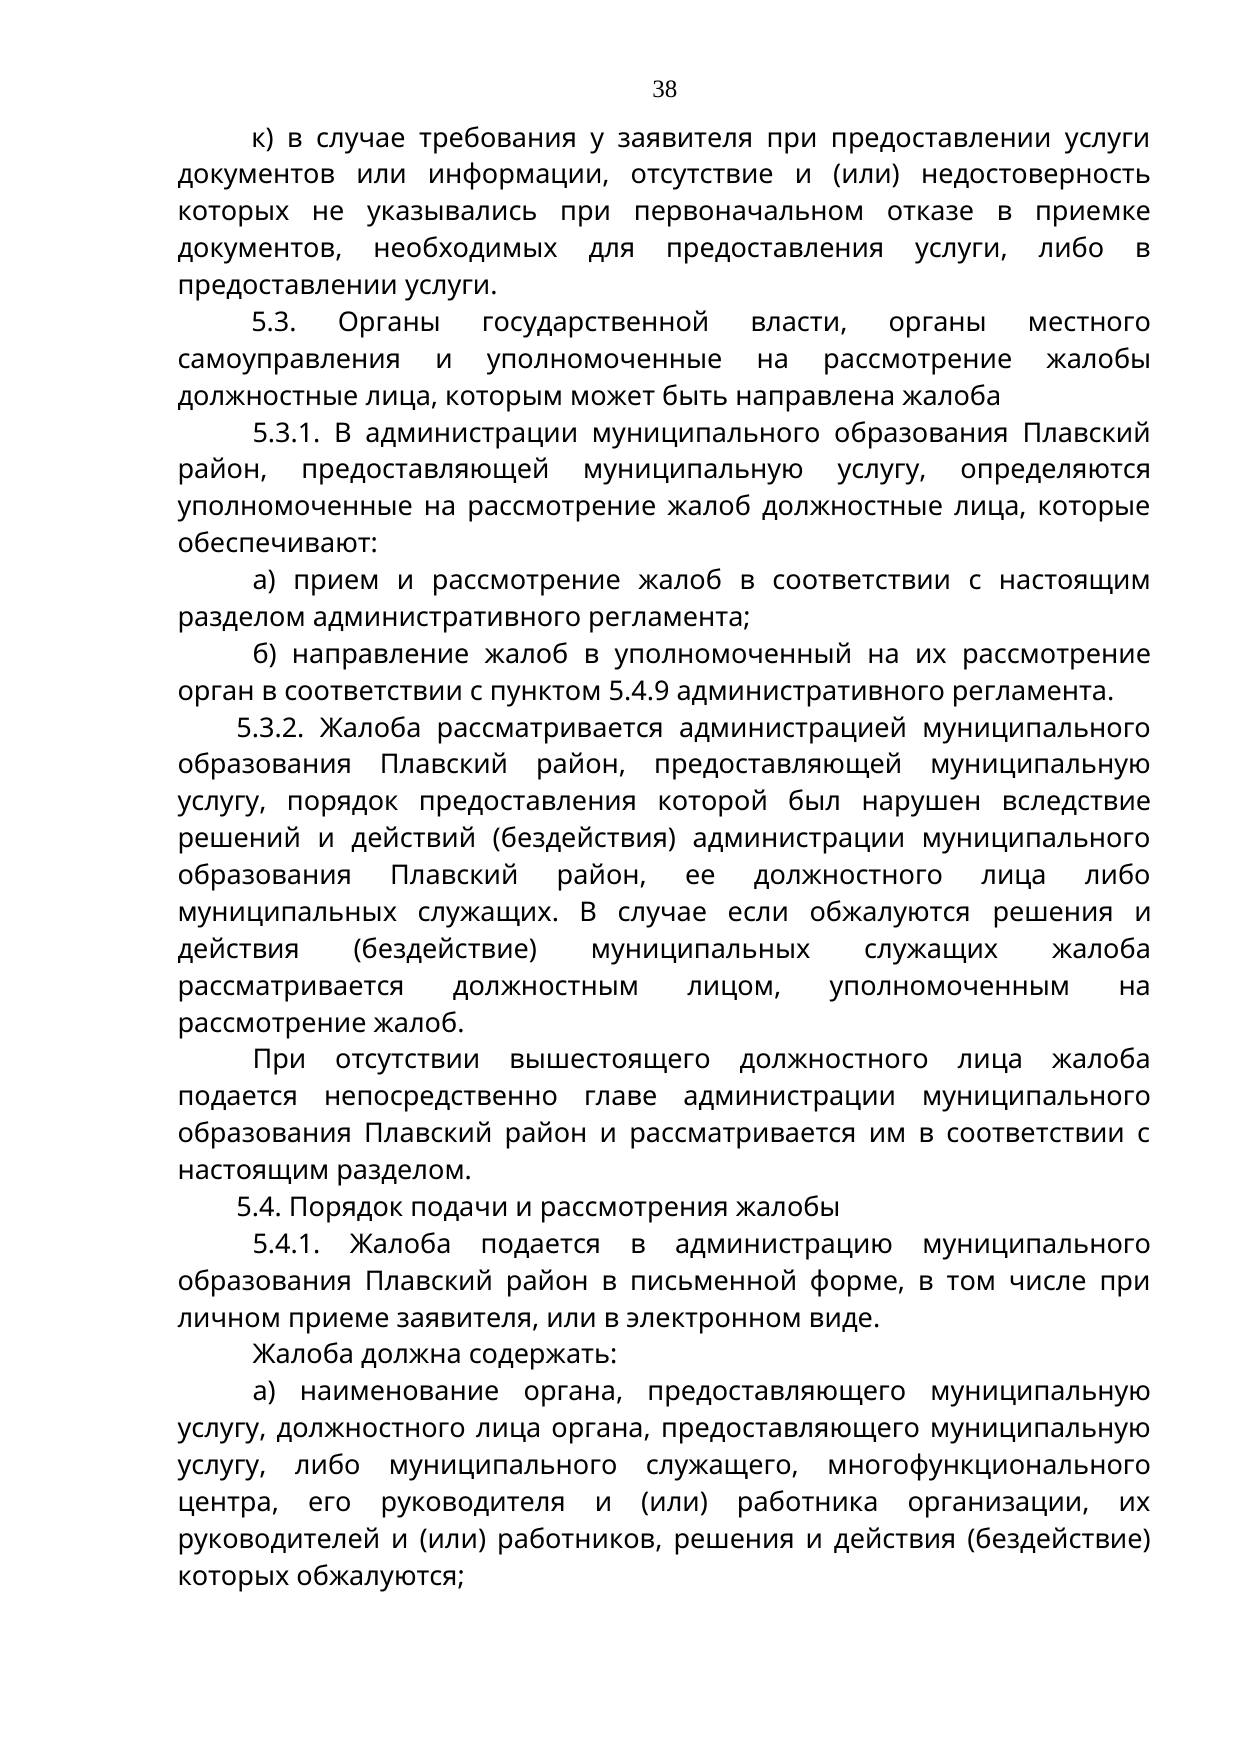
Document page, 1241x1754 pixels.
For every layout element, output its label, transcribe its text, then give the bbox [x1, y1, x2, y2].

text Жалоба должна содержать: [177, 1335, 1152, 1372]
text 5.3.2. Жалоба рассматривается администрацией муниципального образования Плавский район, предоставляющей муниципальную услугу, порядок предоставления которой был нарушен вследствие решений и действий (бездействия) администрации муниципального образования Плавский район, ее должностного лица либо муниципальных служащих. В случае если обжалуются решения и действия (бездействие) муниципальных служащих жалоба рассматривается должностным лицом, уполномоченным на рассмотрение жалоб. [177, 708, 1152, 1040]
text 5.4. Порядок подачи и рассмотрения жалобы [177, 1187, 1152, 1224]
text а) прием и рассмотрение жалоб в соответствии с настоящим разделом административного регламента; [177, 561, 1152, 634]
text а) наименование органа, предоставляющего муниципальную услугу, должностного лица органа, предоставляющего муниципальную услугу, либо муниципального служащего, многофункционального центра, его руководителя и (или) работника организации, их руководителей и (или) работников, решения и действия (бездействие) которых обжалуются; [177, 1372, 1152, 1593]
text к) в случае требования у заявителя при предоставлении услуги документов или информации, отсутствие и (или) недостоверность которых не указывались при первоначальном отказе в приемке документов, необходимых для предоставления услуги, либо в предоставлении услуги. [177, 118, 1152, 302]
text При отсутствии вышестоящего должностного лица жалоба подается непосредственно главе администрации муниципального образования Плавский район и рассматривается им в соответствии с настоящим разделом. [177, 1040, 1152, 1187]
text 5.3. Органы государственной власти, органы местного самоуправления и уполномоченные на рассмотрение жалобы должностные лица, которым может быть направлена жалоба [177, 302, 1152, 413]
text 5.4.1. Жалоба подается в администрацию муниципального образования Плавский район в письменной форме, в том числе при личном приеме заявителя, или в электронном виде. [177, 1224, 1152, 1335]
text б) направление жалоб в уполномоченный на их рассмотрение орган в соответствии с пунктом 5.4.9 административного регламента. [177, 634, 1152, 708]
text 5.3.1. В администрации муниципального образования Плавский район, предоставляющей муниципальную услугу, определяются уполномоченные на рассмотрение жалоб должностные лица, которые обеспечивают: [177, 413, 1152, 561]
